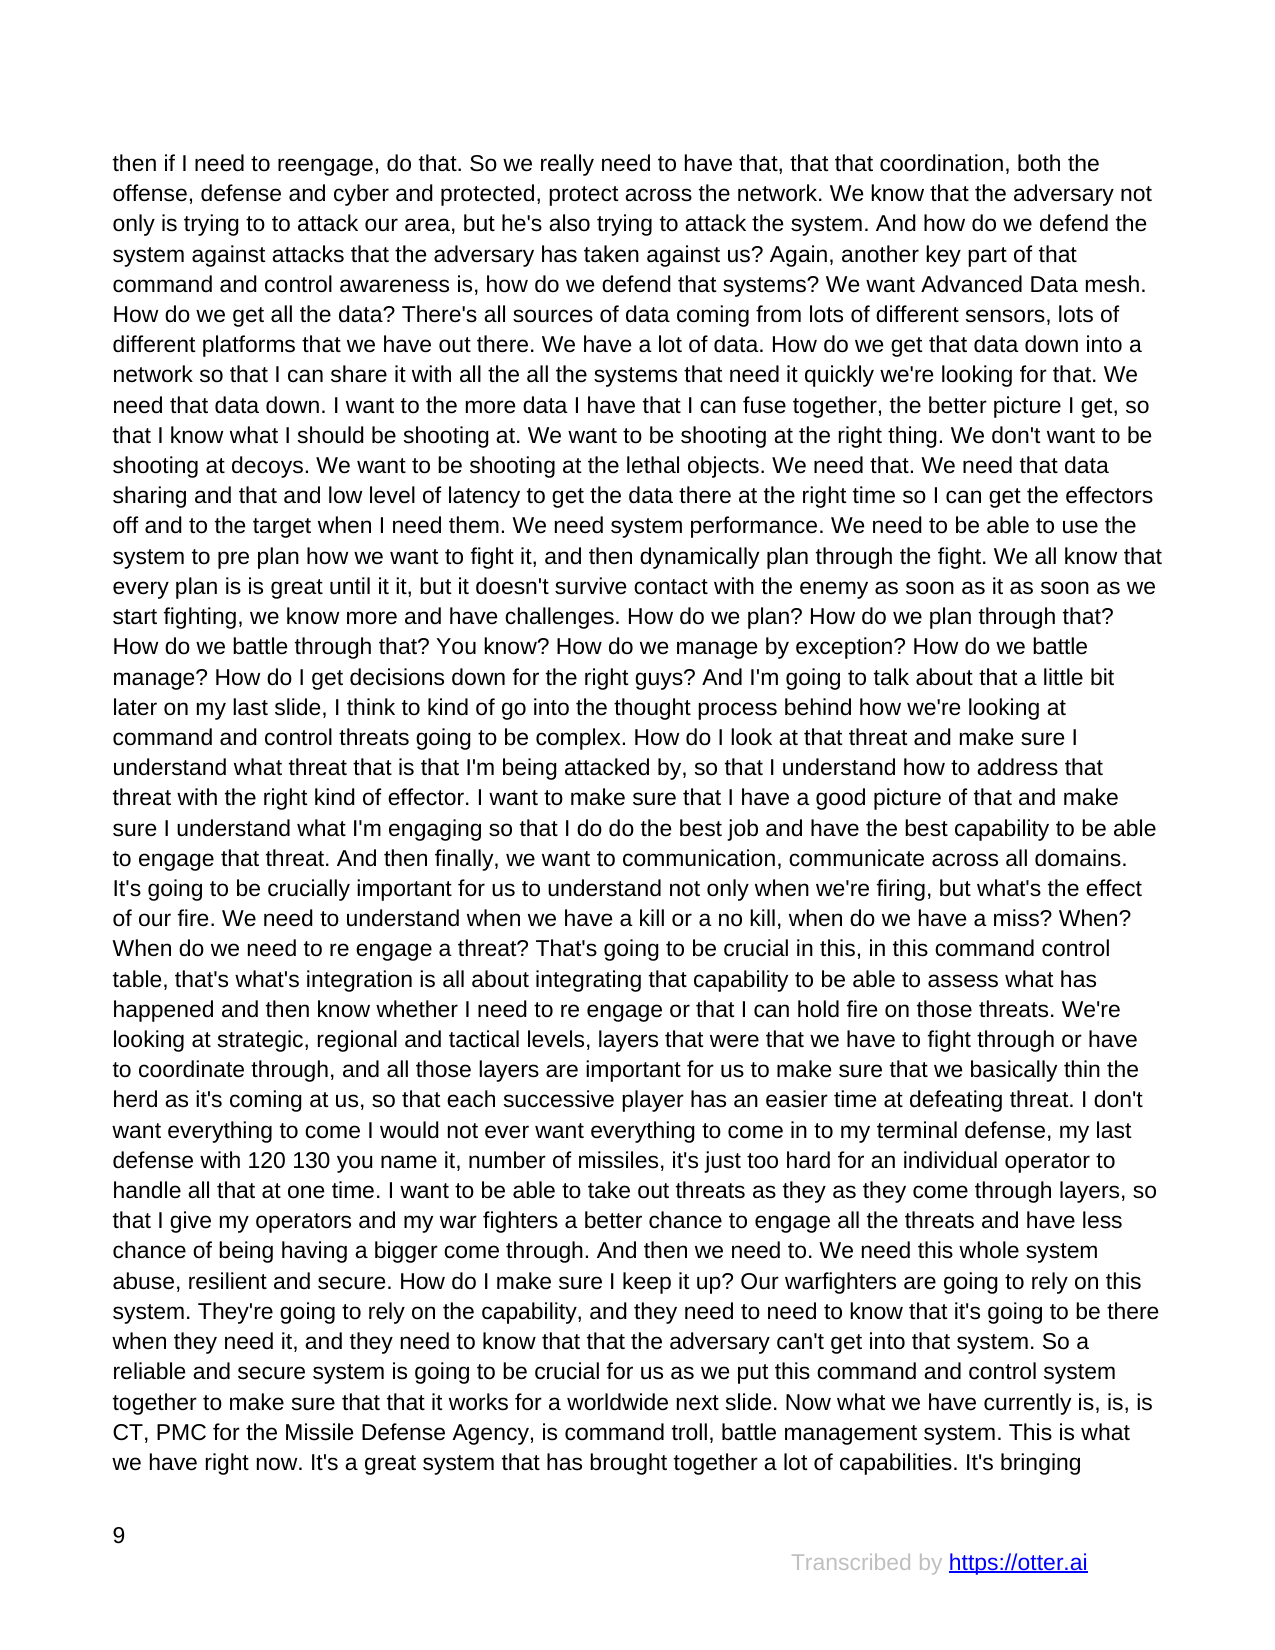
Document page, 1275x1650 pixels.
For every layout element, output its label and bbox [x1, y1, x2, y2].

text [112, 150, 1162, 1475]
